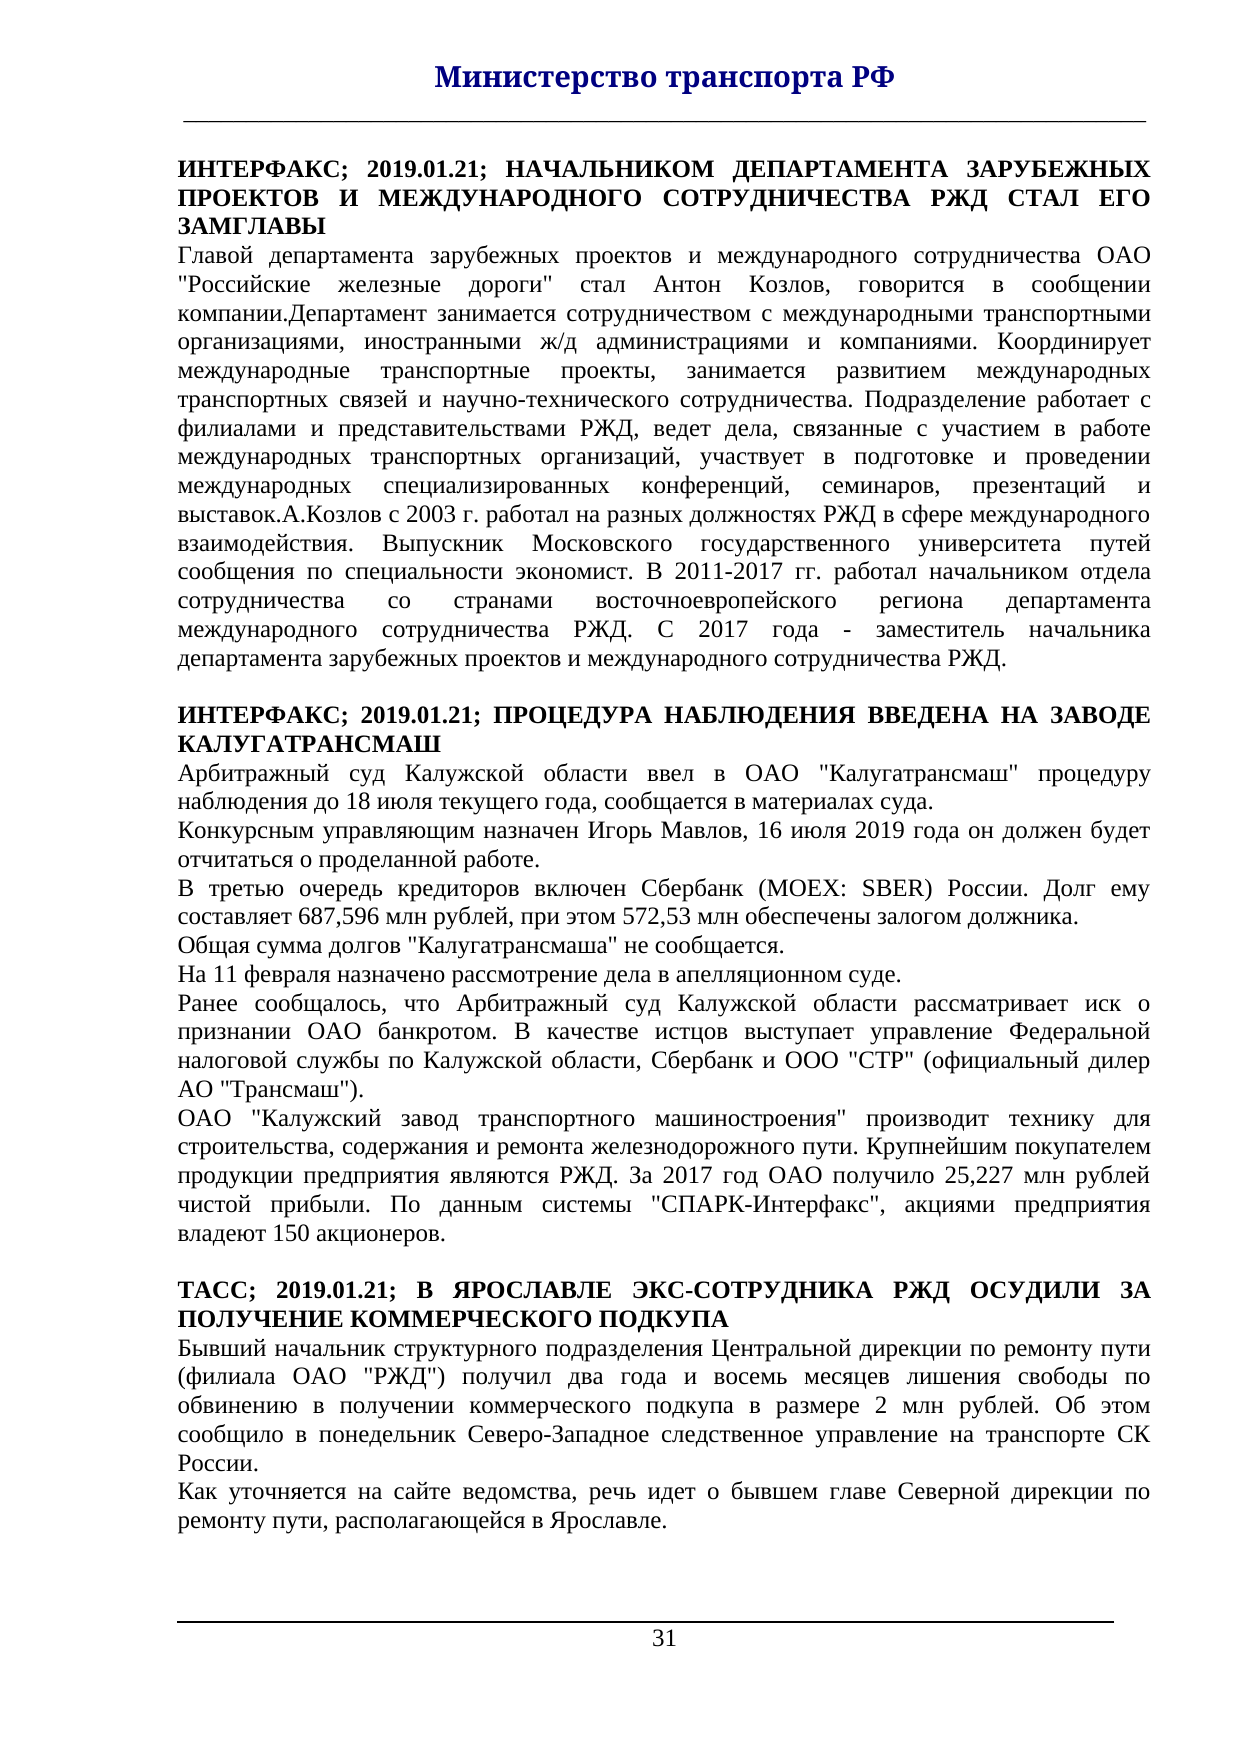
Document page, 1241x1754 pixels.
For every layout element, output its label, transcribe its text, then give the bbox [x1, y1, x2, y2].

text Бывший начальник структурного подразделения Центральной дирекции по ремонту пути (филиала ОАО "РЖД") получил два года и восемь месяцев лишения свободы по обвинению в получении коммерческого подкупа в размере 2 млн рублей. Об этом сообщило в понедельник Северо-Западное следственное управление на транспорте СК России. [177, 1333, 1152, 1476]
text Главой департамента зарубежных проектов и международного сотрудничества ОАО "Российские железные дороги" стал Антон Козлов, говорится в сообщении компании.Департамент занимается сотрудничеством с международными транспортными организациями, иностранными ж/д администрациями и компаниями. Координирует международные транспортные проекты, занимается развитием международных транспортных связей и научно-технического сотрудничества. Подразделение работает с филиалами и представительствами РЖД, ведет дела, связанные с участием в работе международных транспортных организаций, участвует в подготовке и проведении международных специализированных конференций, семинаров, презентаций и выставок.А.Козлов с 2003 г. работал на разных должностях РЖД в сфере международного взаимодействия. Выпускник Московского государственного университета путей сообщения по специальности экономист. В 2011-2017 гг. работал начальником отдела сотрудничества со странами восточноевропейского региона департамента международного сотрудничества РЖД. С 2017 года - заместитель начальника департамента зарубежных проектов и международного сотрудничества РЖД. [177, 240, 1152, 671]
text Ранее сообщалось, что Арбитражный суд Калужской области рассматривает иск о признании ОАО банкротом. В качестве истцов выступает управление Федеральной налоговой службы по Калужской области, Сбербанк и ООО "СТР" (официальный дилер АО "Трансмаш"). [177, 988, 1152, 1103]
subtitle ИНТЕРФАКС; 2019.01.21; НАЧАЛЬНИКОМ ДЕПАРТАМЕНТА ЗАРУБЕЖНЫХ ПРОЕКТОВ И МЕЖДУНАРОДНОГО СОТРУДНИЧЕСТВА РЖД СТАЛ ЕГО ЗАМГЛАВЫ [177, 154, 1152, 240]
text Конкурсным управляющим назначен Игорь Мавлов, 16 июля 2019 года он должен будет отчитаться о проделанной работе. [177, 815, 1152, 873]
subtitle ТАСС; 2019.01.21; В ЯРОСЛАВЛЕ ЭКС-СОТРУДНИКА РЖД ОСУДИЛИ ЗА ПОЛУЧЕНИЕ КОММЕРЧЕСКОГО ПОДКУПА [177, 1275, 1152, 1333]
text В третью очередь кредиторов включен Сбербанк (MOEX: SBER) России. Долг ему составляет 687,596 млн рублей, при этом 572,53 млн обеспечены залогом должника. [177, 873, 1152, 930]
text Общая сумма долгов "Калугатрансмаша" не сообщается. [177, 930, 1152, 959]
text На 11 февраля назначено рассмотрение дела в апелляционном суде. [177, 959, 1152, 988]
subtitle ИНТЕРФАКС; 2019.01.21; ПРОЦЕДУРА НАБЛЮДЕНИЯ ВВЕДЕНА НА ЗАВОДЕ КАЛУГАТРАНСМАШ [177, 700, 1152, 758]
text Как уточняется на сайте ведомства, речь идет о бывшем главе Северной дирекции по ремонту пути, располагающейся в Ярославле. [177, 1476, 1152, 1534]
text ОАО "Калужский завод транспортного машиностроения" производит технику для строительства, содержания и ремонта железнодорожного пути. Крупнейшим покупателем продукции предприятия являются РЖД. За 2017 год ОАО получило 25,227 млн рублей чистой прибыли. По данным системы "СПАРК-Интерфакс", акциями предприятия владеют 150 акционеров. [177, 1103, 1152, 1246]
text Арбитражный суд Калужской области ввел в ОАО "Калугатрансмаш" процедуру наблюдения до 18 июля текущего года, сообщается в материалах суда. [177, 758, 1152, 815]
